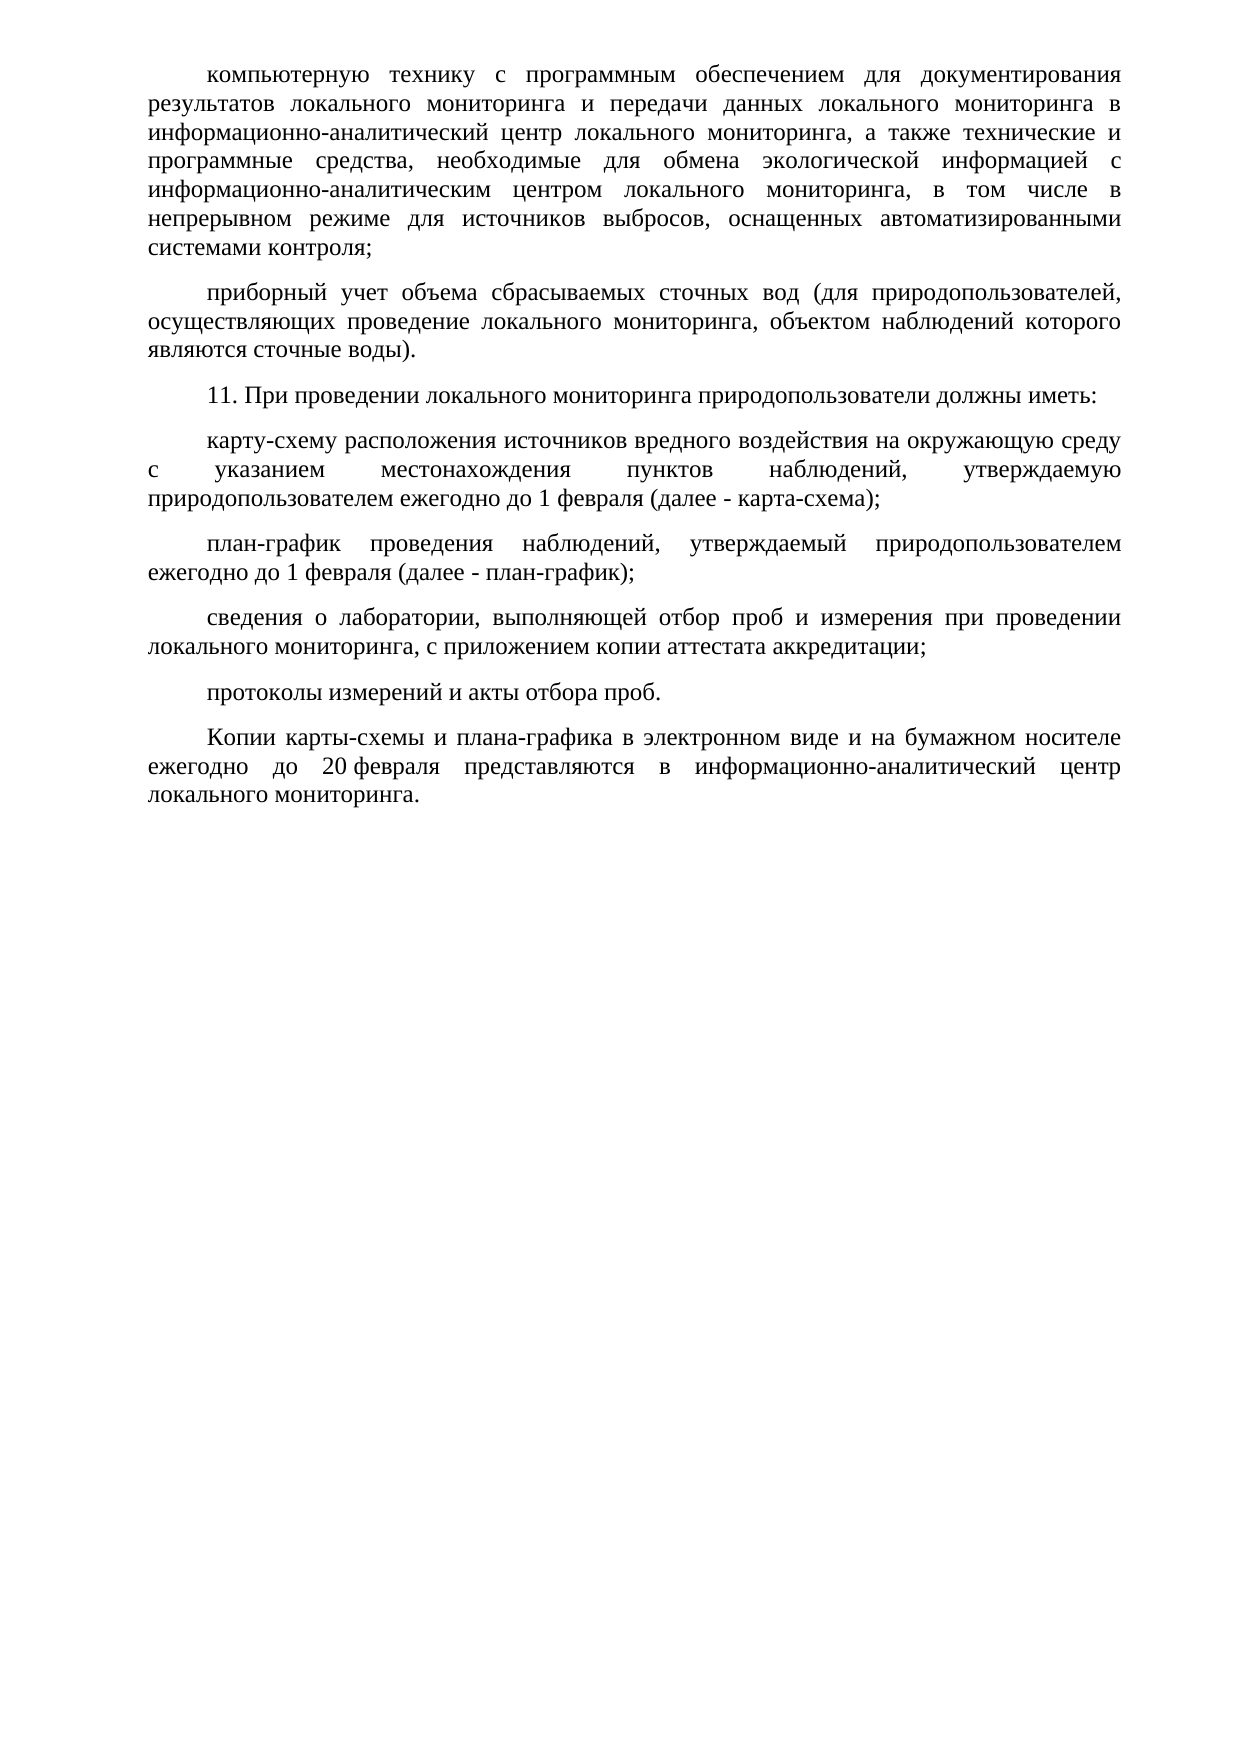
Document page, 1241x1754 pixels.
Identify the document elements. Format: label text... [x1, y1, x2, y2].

text сведения о лаборатории, выполняющей отбор проб и измерения при проведении локального мониторинга, с приложением копии аттестата аккредитации; [148, 602, 1122, 660]
text приборный учет объема сбрасываемых сточных вод (для природопользователей, осуществляющих проведение локального мониторинга, объектом наблюдений которого являются сточные воды). [148, 277, 1122, 363]
text компьютерную технику с программным обеспечением для документирования результатов локального мониторинга и передачи данных локального мониторинга в информационно-аналитический центр локального мониторинга, а также технические и программные средства, необходимые для обмена экологической информацией с информационно-аналитическим центром локального мониторинга, в том числе в непрерывном режиме для источников выбросов, оснащенных автоматизированными системами контроля; [148, 59, 1122, 260]
text 11. При проведении локального мониторинга природопользователи должны иметь: [148, 380, 1122, 409]
text карту-схему расположения источников вредного воздействия на окружающую среду с указанием местонахождения пунктов наблюдений, утверждаемую природопользователем ежегодно до 1 февраля (далее - карта-схема); [148, 425, 1122, 512]
text Копии карты-схемы и плана-графика в электронном виде и на бумажном носителе ежегодно до 20 февраля представляются в информационно-аналитический центр локального мониторинга. [148, 722, 1122, 808]
text план-график проведения наблюдений, утверждаемый природопользователем ежегодно до 1 февраля (далее - план-график); [148, 528, 1122, 586]
text протоколы измерений и акты отбора проб. [148, 677, 1122, 705]
